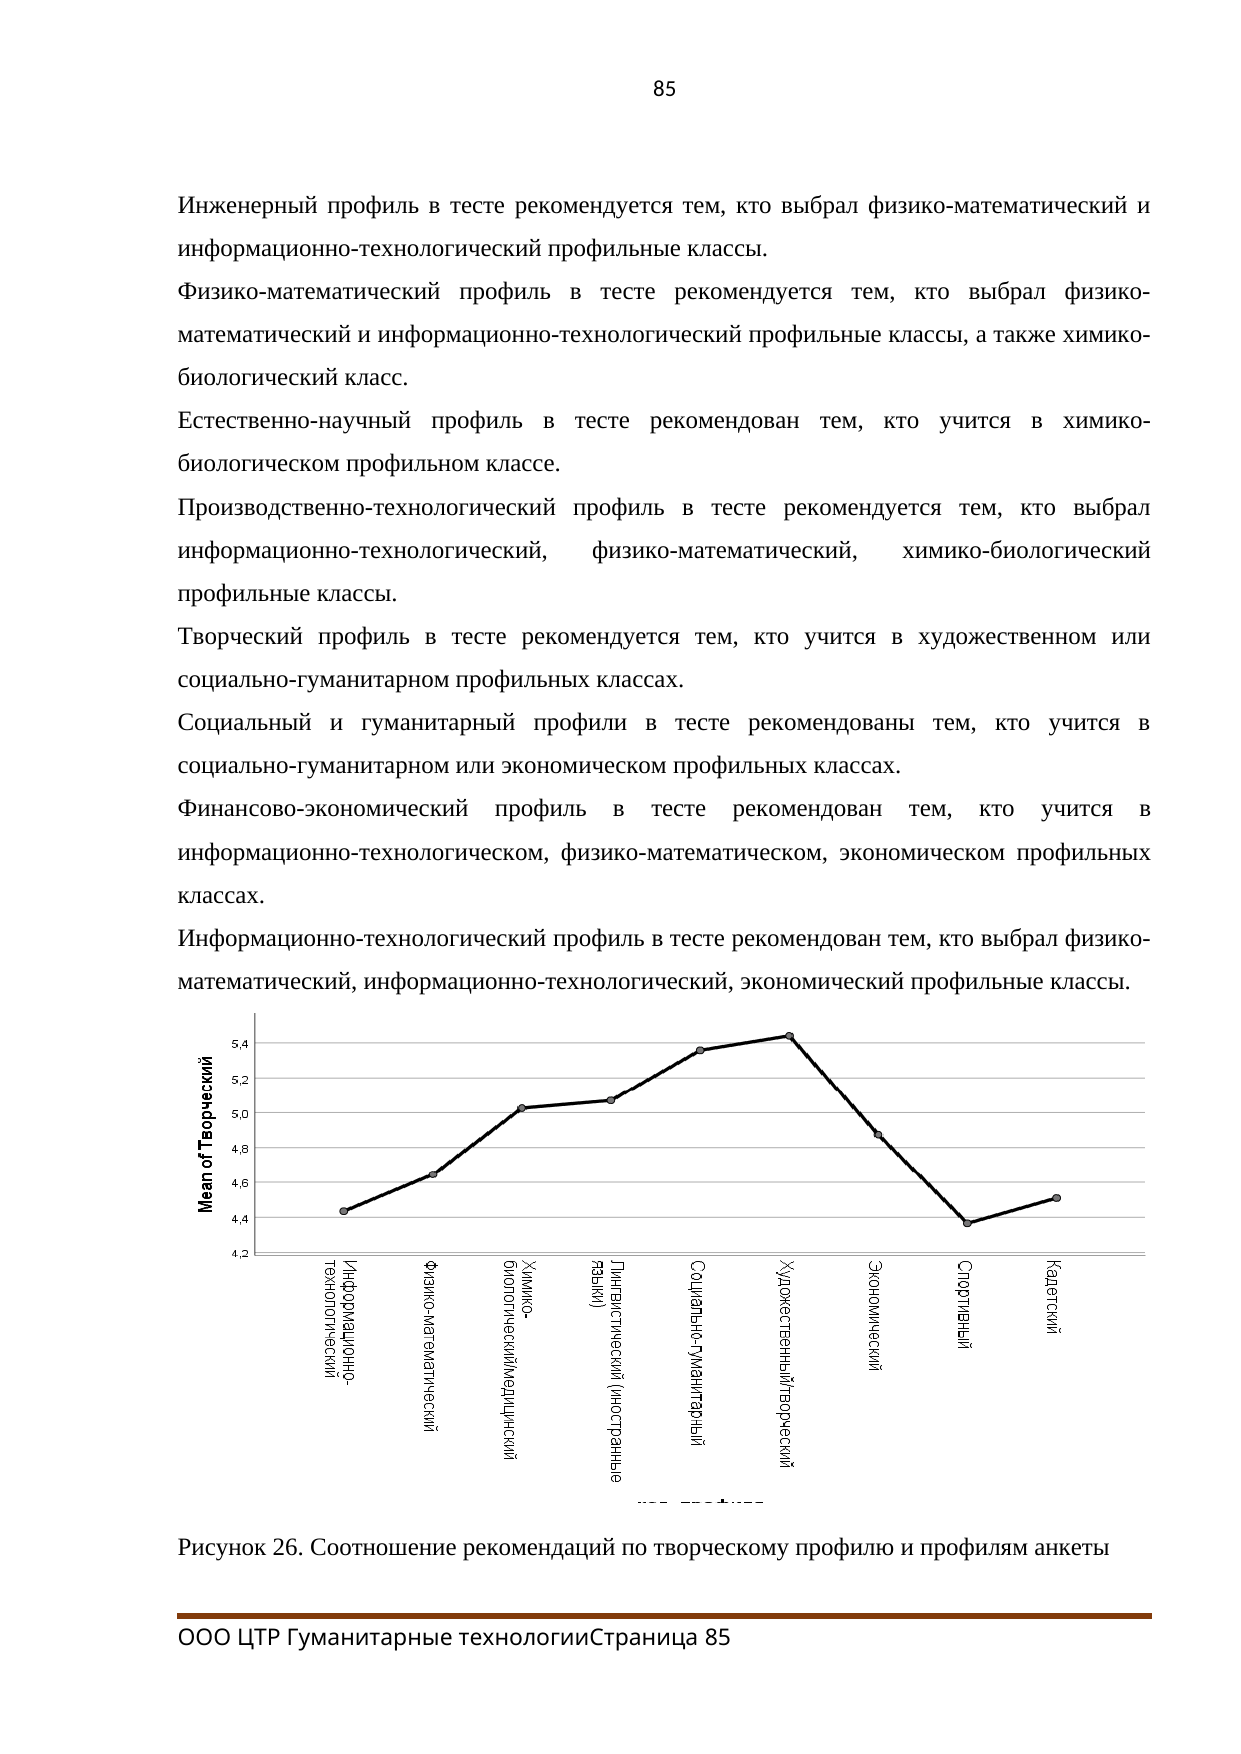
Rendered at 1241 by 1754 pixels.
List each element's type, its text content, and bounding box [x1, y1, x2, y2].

text Производственно-технологический профиль в тесте рекомендуется тем, кто выбрал информационно-технологический, физико-математический, химико-биологический профильные классы. [177, 492, 1152, 607]
text Физико-математический профиль в тесте рекомендуется тем, кто выбрал физико-математический и информационно-технологический профильные классы, а также химико-биологический класс. [177, 276, 1152, 391]
text Рисунок 26. Соотношение рекомендаций по творческому профилю и профилям анкеты [177, 1532, 1152, 1560]
text Финансово-экономический профиль в тесте рекомендован тем, кто учится в информационно-технологическом, физико-математическом, экономическом профильных классах. [177, 793, 1152, 908]
text Инженерный профиль в тесте рекомендуется тем, кто выбрал физико-математический и информационно-технологический профильные классы. [177, 190, 1152, 262]
text Информационно-технологический профиль в тесте рекомендован тем, кто выбрал физико-математический, информационно-технологический, экономический профильные классы. [177, 923, 1152, 995]
text Творческий профиль в тесте рекомендуется тем, кто учится в художественном или социально-гуманитарном профильных классах. [177, 621, 1152, 693]
text Естественно-научный профиль в тесте рекомендован тем, кто учится в химико-биологическом профильном классе. [177, 405, 1152, 477]
picture [177, 1009, 1157, 1503]
text Социальный и гуманитарный профили в тесте рекомендованы тем, кто учится в социально-гуманитарном или экономическом профильных классах. [177, 707, 1152, 779]
